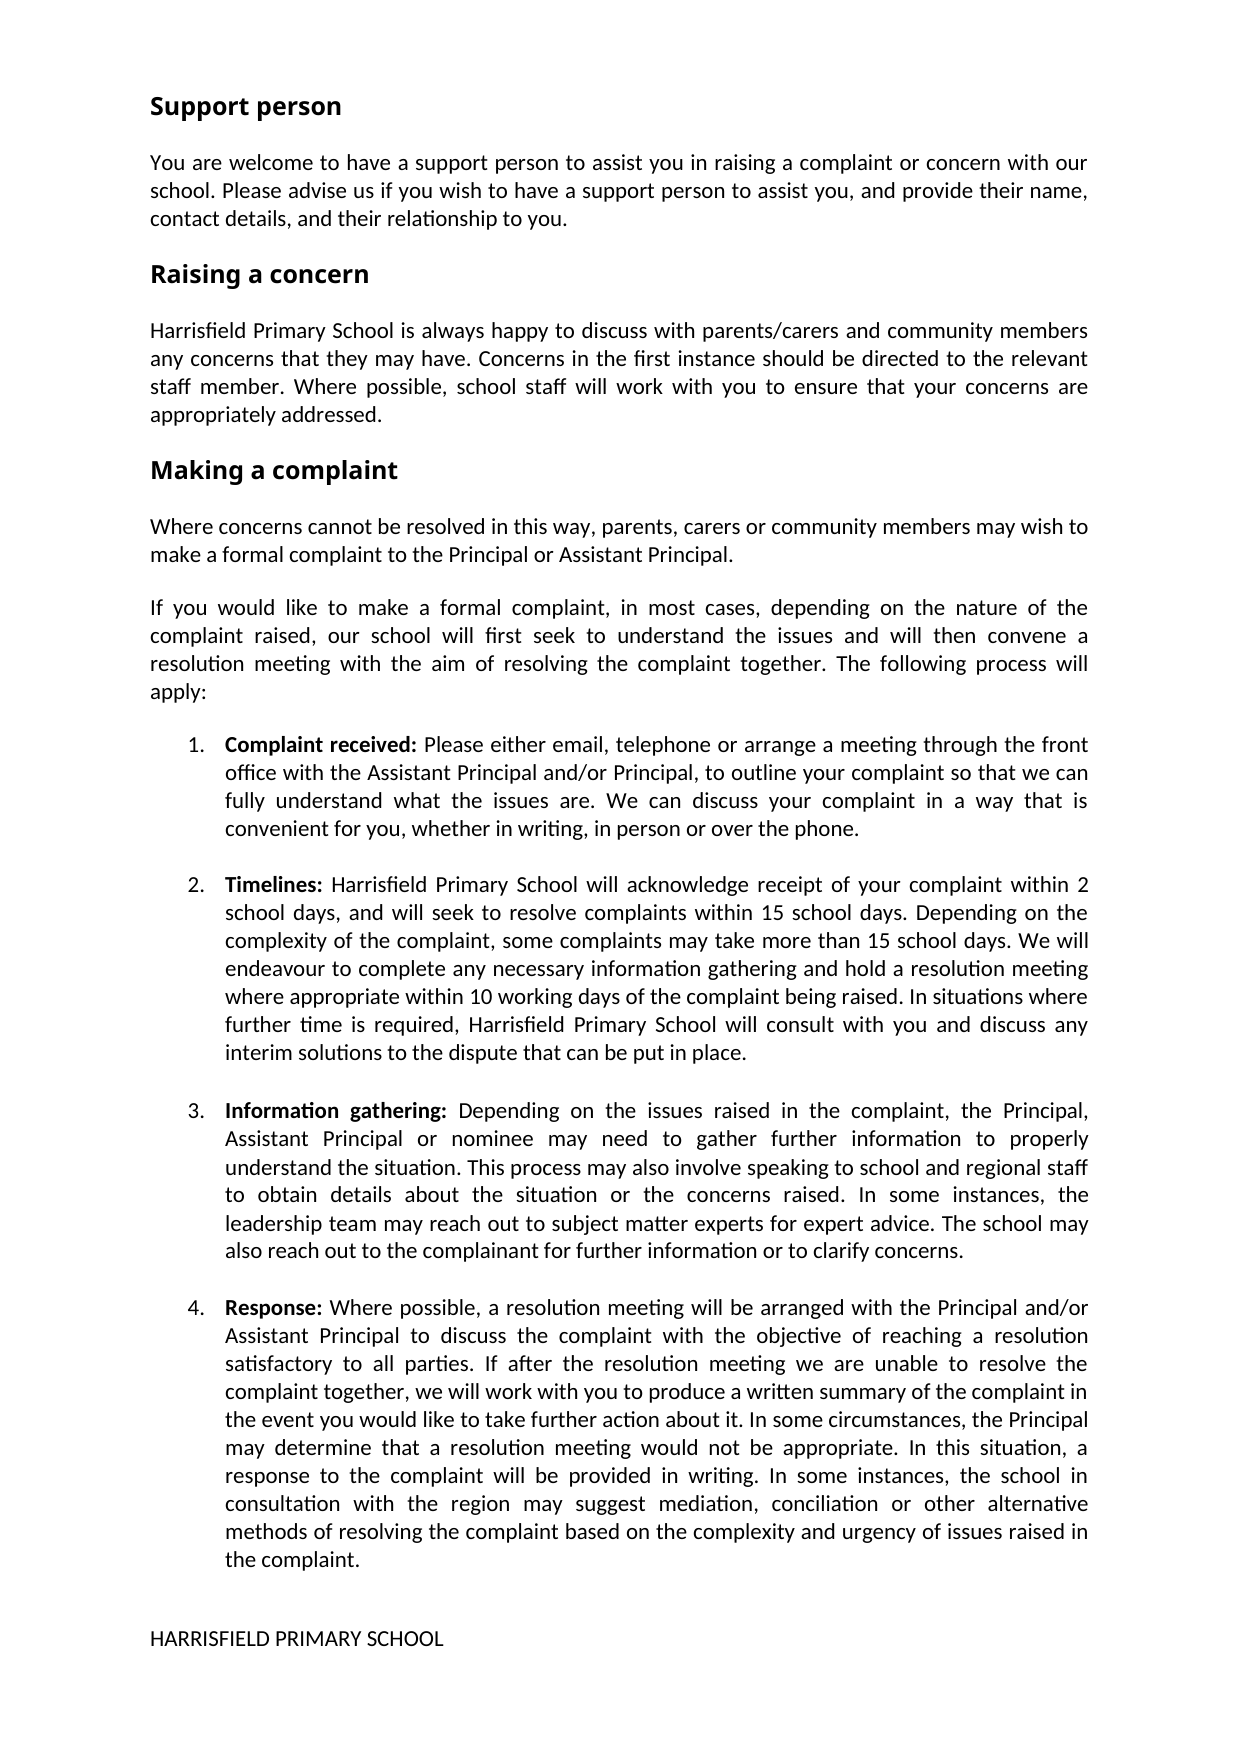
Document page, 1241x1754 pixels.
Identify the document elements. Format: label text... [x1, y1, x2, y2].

list Complaint received: Please either email, telephone or arrange a meeting through the front office with the Assistant Principal and/or Principal, to outline your complaint so that we can fully understand what the issues are. We can discuss your complaint in a way that is convenient for you, whether in writing, in person or over the phone. [187, 730, 1090, 842]
text Raising a concern [150, 257, 1090, 291]
text Support person [150, 89, 1090, 123]
text If you would like to make a formal complaint, in most cases, depending on the nature of the complaint raised, our school will first seek to understand the issues and will then convene a resolution meeting with the aim of resolving the complaint together. The following process will apply: [150, 593, 1090, 705]
text Harrisfield Primary School is always happy to discuss with parents/carers and community members any concerns that they may have. Concerns in the first instance should be directed to the relevant staff member. Where possible, school staff will work with you to ensure that your concerns are appropriately addressed. [150, 316, 1090, 428]
list Information gathering: Depending on the issues raised in the complaint, the Principal, Assistant Principal or nominee may need to gather further information to properly understand the situation. This process may also involve speaking to school and regional staff to obtain details about the situation or the concerns raised. In some instances, the leadership team may reach out to subject matter experts for expert advice. The school may also reach out to the complainant for further information or to clarify concerns. [187, 1097, 1090, 1265]
text Where concerns cannot be resolved in this way, parents, carers or community members may wish to make a formal complaint to the Principal or Assistant Principal. [150, 512, 1090, 568]
list Timelines: Harrisfield Primary School will acknowledge receipt of your complaint within 2 school days, and will seek to resolve complaints within 15 school days. Depending on the complexity of the complaint, some complaints may take more than 15 school days. We will endeavour to complete any necessary information gathering and hold a resolution meeting where appropriate within 10 working days of the complaint being raised. In situations where further time is required, Harrisfield Primary School will consult with you and discuss any interim solutions to the dispute that can be put in place. [187, 870, 1090, 1066]
text Making a complaint [150, 453, 1090, 487]
text You are welcome to have a support person to assist you in raising a complaint or concern with our school. Please advise us if you wish to have a support person to assist you, and provide their name, contact details, and their relationship to you. [150, 148, 1090, 232]
list Response: Where possible, a resolution meeting will be arranged with the Principal and/or Assistant Principal to discuss the complaint with the objective of reaching a resolution satisfactory to all parties. If after the resolution meeting we are unable to resolve the complaint together, we will work with you to produce a written summary of the complaint in the event you would like to take further action about it. In some circumstances, the Principal may determine that a resolution meeting would not be appropriate. In this situation, a response to the complaint will be provided in writing. In some instances, the school in consultation with the region may suggest mediation, conciliation or other alternative methods of resolving the complaint based on the complexity and urgency of issues raised in the complaint. [187, 1293, 1090, 1573]
